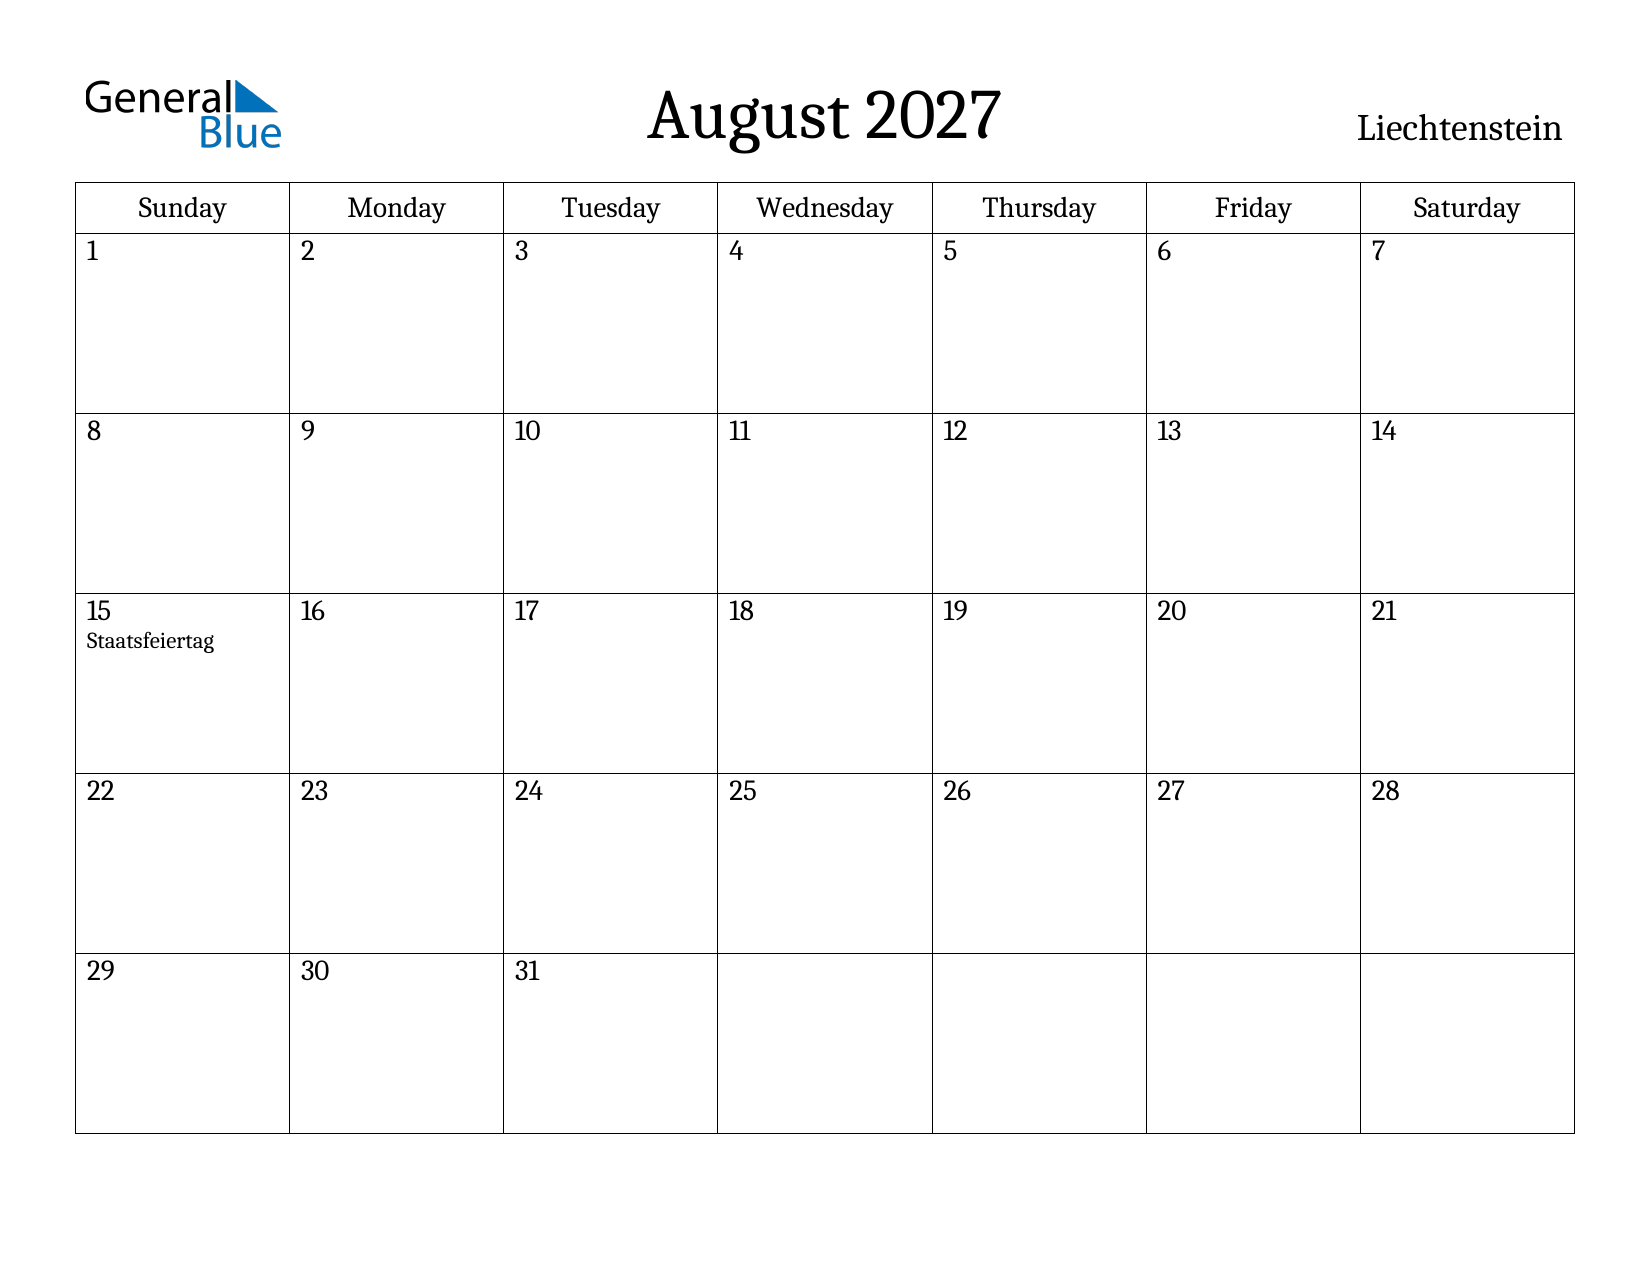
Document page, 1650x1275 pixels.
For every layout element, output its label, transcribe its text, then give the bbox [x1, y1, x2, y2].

table_cell Saturday [1361, 183, 1574, 233]
table_cell [1147, 267, 1360, 413]
table_cell 30 [290, 954, 503, 987]
table_cell [1147, 988, 1360, 1133]
picture [86, 80, 281, 148]
table_cell 21 [1361, 594, 1574, 627]
table_cell 1 [76, 234, 289, 267]
table_cell [76, 267, 289, 413]
table_cell [504, 448, 717, 593]
table_cell 11 [718, 414, 932, 447]
table_cell [1361, 988, 1574, 1133]
table_cell [76, 808, 289, 953]
table_cell 20 [1147, 594, 1360, 627]
table_cell [504, 988, 717, 1133]
table_cell [290, 808, 503, 953]
table_cell [933, 988, 1146, 1133]
table_cell 13 [1147, 414, 1360, 447]
table_cell [1147, 954, 1360, 987]
table_cell Wednesday [718, 183, 932, 233]
table_cell 10 [504, 414, 717, 447]
table_cell [504, 627, 717, 773]
table_cell [718, 808, 932, 953]
table_cell [1147, 808, 1360, 953]
table_cell 19 [933, 594, 1146, 627]
table_cell 27 [1147, 774, 1360, 807]
table_cell 23 [290, 774, 503, 807]
table_cell 22 [76, 774, 289, 807]
table_cell [290, 448, 503, 593]
table_cell 2 [290, 234, 503, 267]
table_cell [718, 988, 932, 1133]
table_cell 25 [718, 774, 932, 807]
table_cell Monday [290, 183, 503, 233]
table_cell [1361, 808, 1574, 953]
table_cell [1361, 267, 1574, 413]
table_cell 6 [1147, 234, 1360, 267]
table_cell Staatsfeiertag [76, 627, 289, 773]
table_cell [504, 267, 717, 413]
table_cell 24 [504, 774, 717, 807]
table_cell [933, 448, 1146, 593]
table_cell [1361, 954, 1574, 987]
table_cell [1361, 627, 1574, 773]
table_cell [718, 627, 932, 773]
table_cell 31 [504, 954, 717, 987]
table_cell [933, 627, 1146, 773]
table_cell 29 [76, 954, 289, 987]
table_header [76, 75, 503, 182]
table_cell [718, 954, 932, 987]
table_cell Friday [1147, 183, 1360, 233]
table_cell Thursday [933, 183, 1146, 233]
table_cell 16 [290, 594, 503, 627]
table_cell Sunday [76, 183, 289, 233]
table_cell 9 [290, 414, 503, 447]
table_cell 5 [933, 234, 1146, 267]
table_cell [1147, 627, 1360, 773]
table_cell [290, 627, 503, 773]
table_cell [290, 267, 503, 413]
table_cell 7 [1361, 234, 1574, 267]
table_cell 17 [504, 594, 717, 627]
table_cell [718, 267, 932, 413]
table_cell [1361, 448, 1574, 593]
table_cell [504, 808, 717, 953]
table_cell [933, 267, 1146, 413]
table_cell 26 [933, 774, 1146, 807]
table_cell Tuesday [504, 183, 717, 233]
table_cell [933, 954, 1146, 987]
table_cell 15 [76, 594, 289, 627]
table_cell [718, 448, 932, 593]
table_cell 3 [504, 234, 717, 267]
table_header Liechtenstein [1146, 75, 1574, 182]
table_cell 4 [718, 234, 932, 267]
table_cell [76, 988, 289, 1133]
table_cell 18 [718, 594, 932, 627]
table_cell 8 [76, 414, 289, 447]
table_cell 14 [1361, 414, 1574, 447]
table_cell [76, 448, 289, 593]
table_cell [1147, 448, 1360, 593]
table_cell [933, 808, 1146, 953]
table_cell 12 [933, 414, 1146, 447]
table_cell 28 [1361, 774, 1574, 807]
table_header August 2027 [504, 75, 1146, 182]
table_cell [290, 988, 503, 1133]
